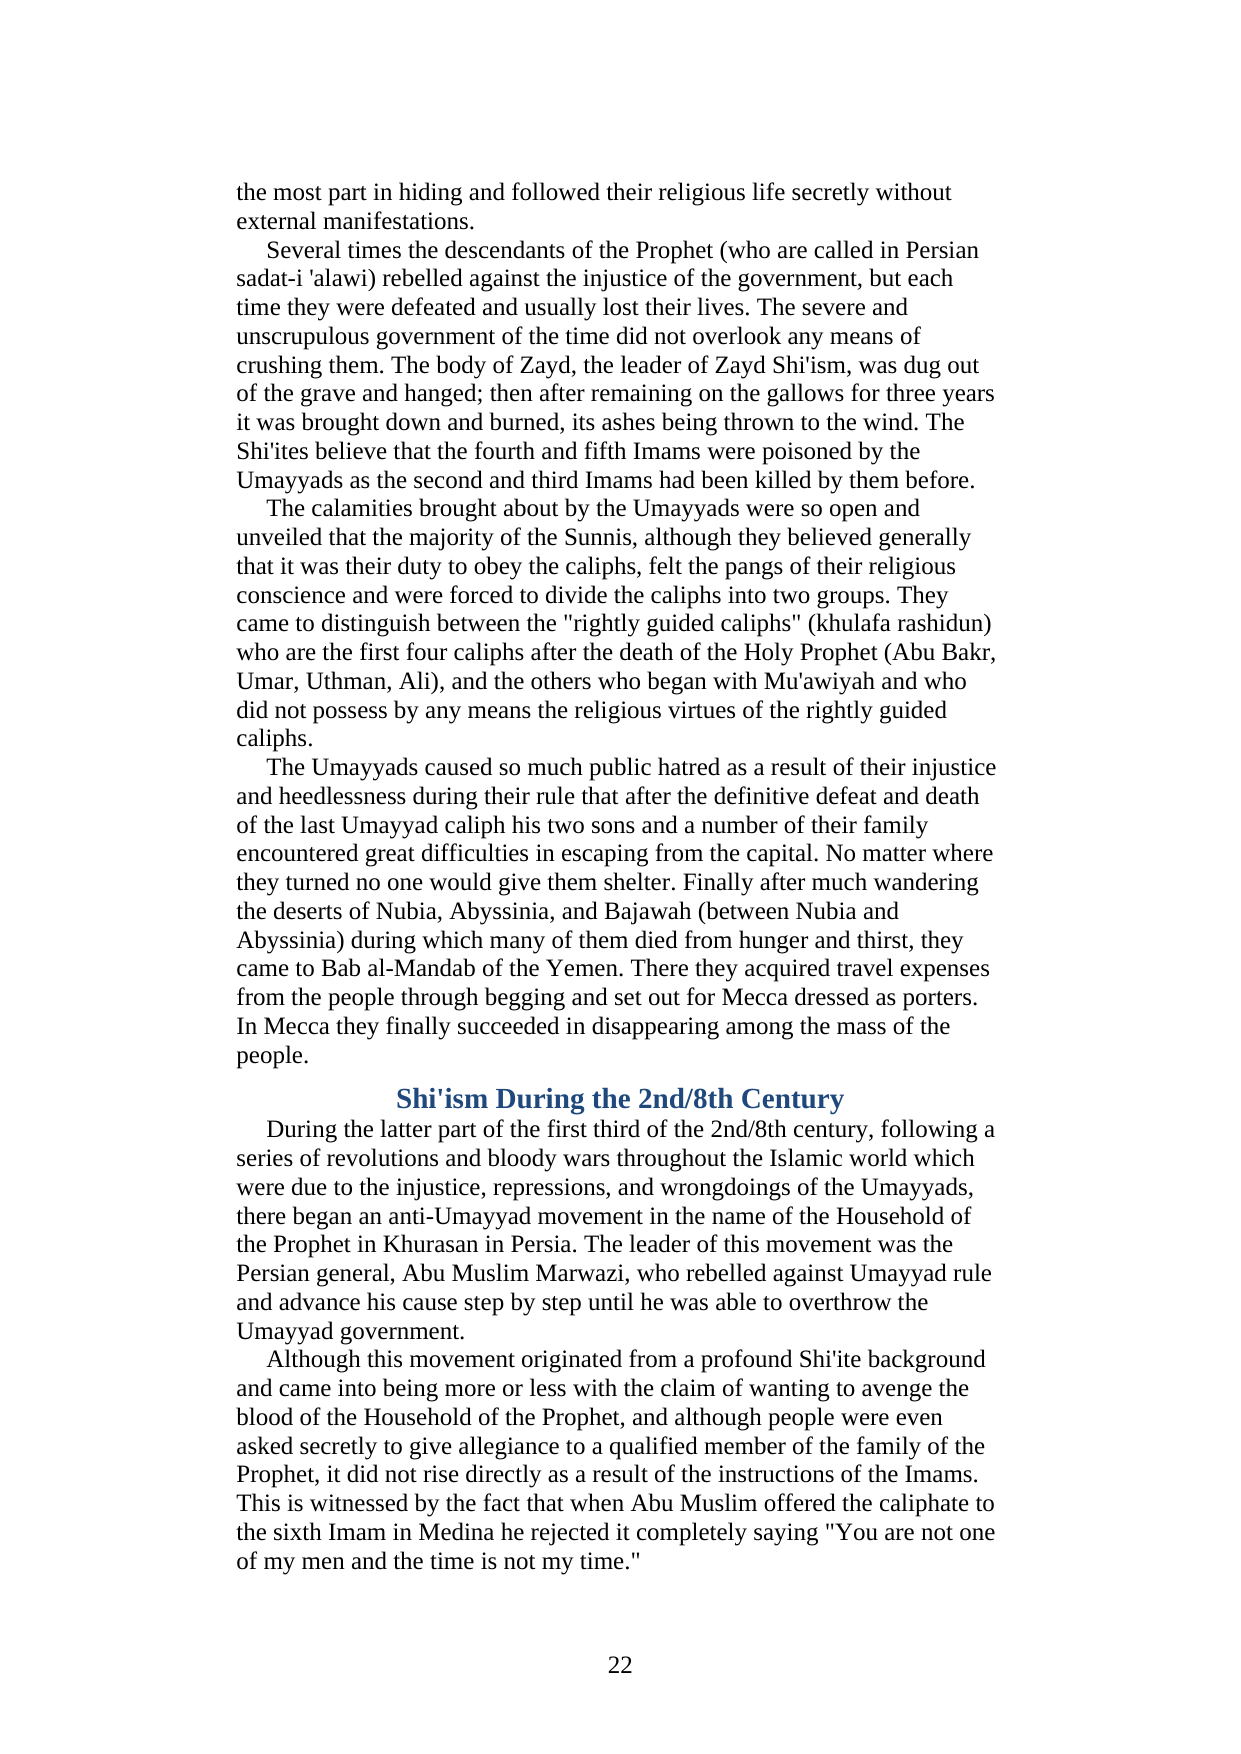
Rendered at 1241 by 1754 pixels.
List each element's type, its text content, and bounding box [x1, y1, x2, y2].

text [236, 177, 1004, 235]
text Several times the descendants of the Prophet (who are called in Persian sadat-i 'alawi) rebelled against the injustice of the government, but each time they were defeated and usually lost their lives. The severe and unscrupulous government of the time did not overlook any means of crushing them. The body of Zayd, the leader of Zayd Shi'ism, was dug out of the grave and hanged; then after remaining on the gallows for three years it was brought down and burned, its ashes being thrown to the wind. The Shi'ites believe that the fourth and fifth Imams were poisoned by the Umayyads as the second and third Imams had been killed by them before. [236, 235, 1004, 493]
subtitle Shi'ism During the 2nd/8th Century [236, 1081, 1004, 1114]
text During the latter part of the first third of the 2nd/8th century, following a series of revolutions and bloody wars throughout the Islamic world which were due to the injustice, repressions, and wrongdoings of the Umayyads, there began an anti-Umayyad movement in the name of the Household of the Prophet in Khurasan in Persia. The leader of this movement was the Persian general, Abu Muslim Marwazi, who rebelled against Umayyad rule and advance his cause step by step until he was able to overthrow the Umayyad government. [236, 1114, 1004, 1344]
text The calamities brought about by the Umayyads were so open and unveiled that the majority of the Sunnis, although they believed generally that it was their duty to obey the caliphs, felt the pangs of their religious conscience and were forced to divide the caliphs into two groups. They came to distinguish between the "rightly guided caliphs" (khulafa rashidun) who are the first four caliphs after the death of the Holy Prophet (Abu Bakr, Umar, Uthman, Ali), and the others who began with Mu'awiyah and who did not possess by any means the religious virtues of the rightly guided caliphs. [236, 493, 1004, 752]
text Although this movement originated from a profound Shi'ite background and came into being more or less with the claim of wanting to avenge the blood of the Household of the Prophet, and although people were even asked secretly to give allegiance to a qualified member of the family of the Prophet, it did not rise directly as a result of the instructions of the Imams. This is witnessed by the fact that when Abu Muslim offered the caliphate to the sixth Imam in Medina he rejected it completely saying "You are not one of my men and the time is not my time." [236, 1344, 1004, 1574]
text The Umayyads caused so much public hatred as a result of their injustice and heedlessness during their rule that after the definitive defeat and death of the last Umayyad caliph his two sons and a number of their family encountered great difficulties in escaping from the capital. No matter where they turned no one would give them shelter. Finally after much wandering the deserts of Nubia, Abyssinia, and Bajawah (between Nubia and Abyssinia) during which many of them died from hunger and thirst, they came to Bab al-Mandab of the Yemen. There they acquired travel expenses from the people through begging and set out for Mecca dressed as porters. In Mecca they finally succeeded in disappearing among the mass of the people. [236, 752, 1004, 1068]
